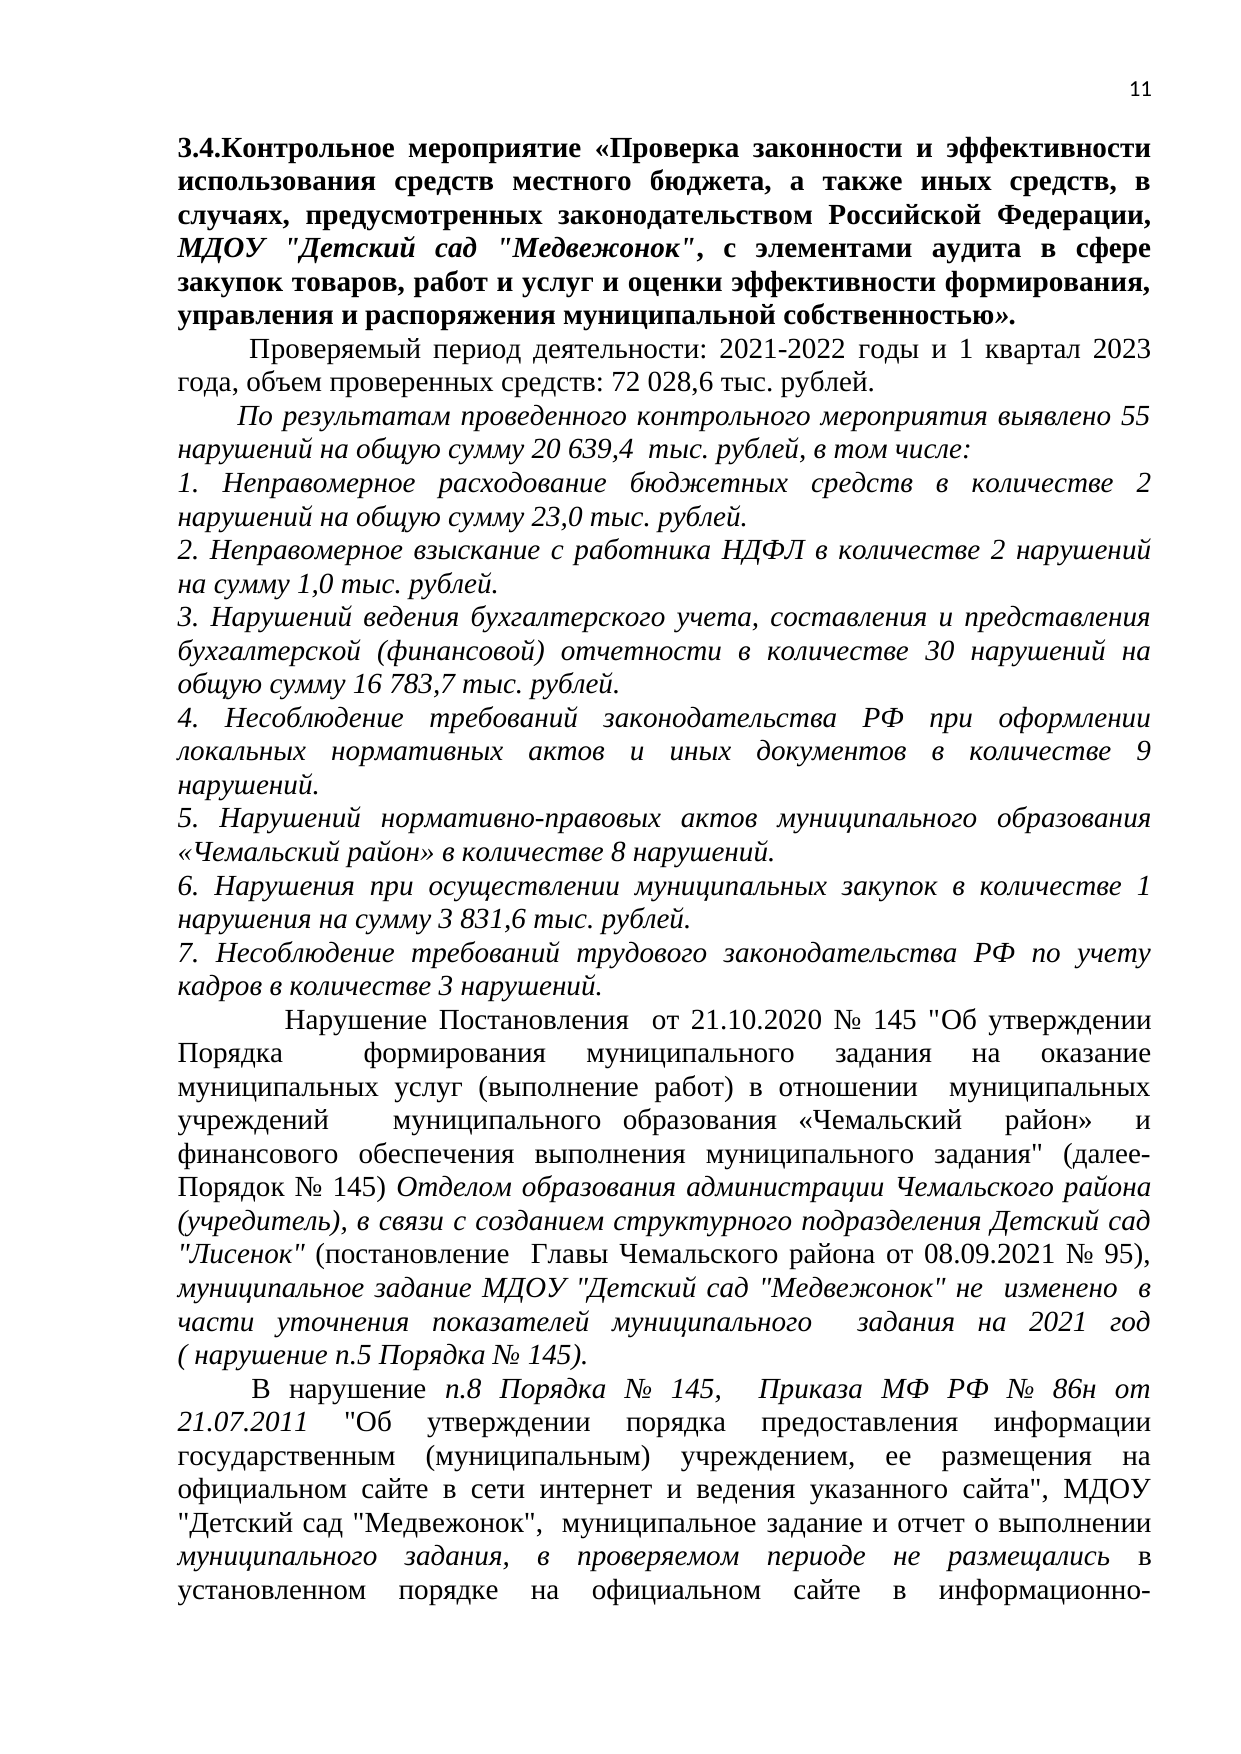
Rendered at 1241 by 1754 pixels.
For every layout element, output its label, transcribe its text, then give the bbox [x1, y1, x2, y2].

text 7. Несоблюдение требований трудового законодательства РФ по учету кадров в количестве 3 нарушений. [177, 935, 1152, 1002]
text 5. Нарушений нормативно-правовых актов муниципального образования «Чемальский район» в количестве 8 нарушений. [177, 801, 1152, 868]
text 2. Неправомерное взыскание с работника НДФЛ в количестве 2 нарушений на сумму 1,0 тыс. рублей. [177, 532, 1152, 599]
text 6. Нарушения при осуществлении муниципальных закупок в количестве 1 нарушения на сумму 3 831,6 тыс. рублей. [177, 868, 1152, 935]
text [177, 1371, 1152, 1606]
text 3.4.Контрольное мероприятие «Проверка законности и эффективности использования средств местного бюджета, а также иных средств, в случаях, предусмотренных законодательством Российской Федерации, МДОУ "Детский сад "Медвежонок", с элементами аудита в сфере закупок товаров, работ и услуг и оценки эффективности формирования, управления и распоряжения муниципальной собственностью». [177, 130, 1152, 331]
text Проверяемый период деятельности: 2021-2022 годы и 1 квартал 2023 года, объем проверенных средств: 72 028,6 тыс. рублей. [177, 331, 1152, 398]
text Нарушение Постановления от 21.10.2020 № 145 "Об утверждении Порядка формирования муниципального задания на оказание муниципальных услуг (выполнение работ) в отношении муниципальных учреждений муниципального образования «Чемальский район» и финансового обеспечения выполнения муниципального задания" (далее- Порядок № 145) Отделом образования администрации Чемальского района (учредитель), в связи с созданием структурного подразделения Детский сад "Лисенок" (постановление Главы Чемальского района от 08.09.2021 № 95), муниципальное задание МДОУ "Детский сад "Медвежонок" не изменено в части уточнения показателей муниципального задания на 2021 год ( нарушение п.5 Порядка № 145). [177, 1002, 1152, 1371]
text 4. Несоблюдение требований законодательства РФ при оформлении локальных нормативных актов и иных документов в количестве 9 нарушений. [177, 700, 1152, 801]
text 1. Неправомерное расходование бюджетных средств в количестве 2 нарушений на общую сумму 23,0 тыс. рублей. [177, 465, 1152, 532]
text По результатам проведенного контрольного мероприятия выявлено 55 нарушений на общую сумму 20 639,4 тыс. рублей, в том числе: [177, 398, 1152, 465]
text 3. Нарушений ведения бухгалтерского учета, составления и представления бухгалтерской (финансовой) отчетности в количестве 30 нарушений на общую сумму 16 783,7 тыс. рублей. [177, 599, 1152, 700]
